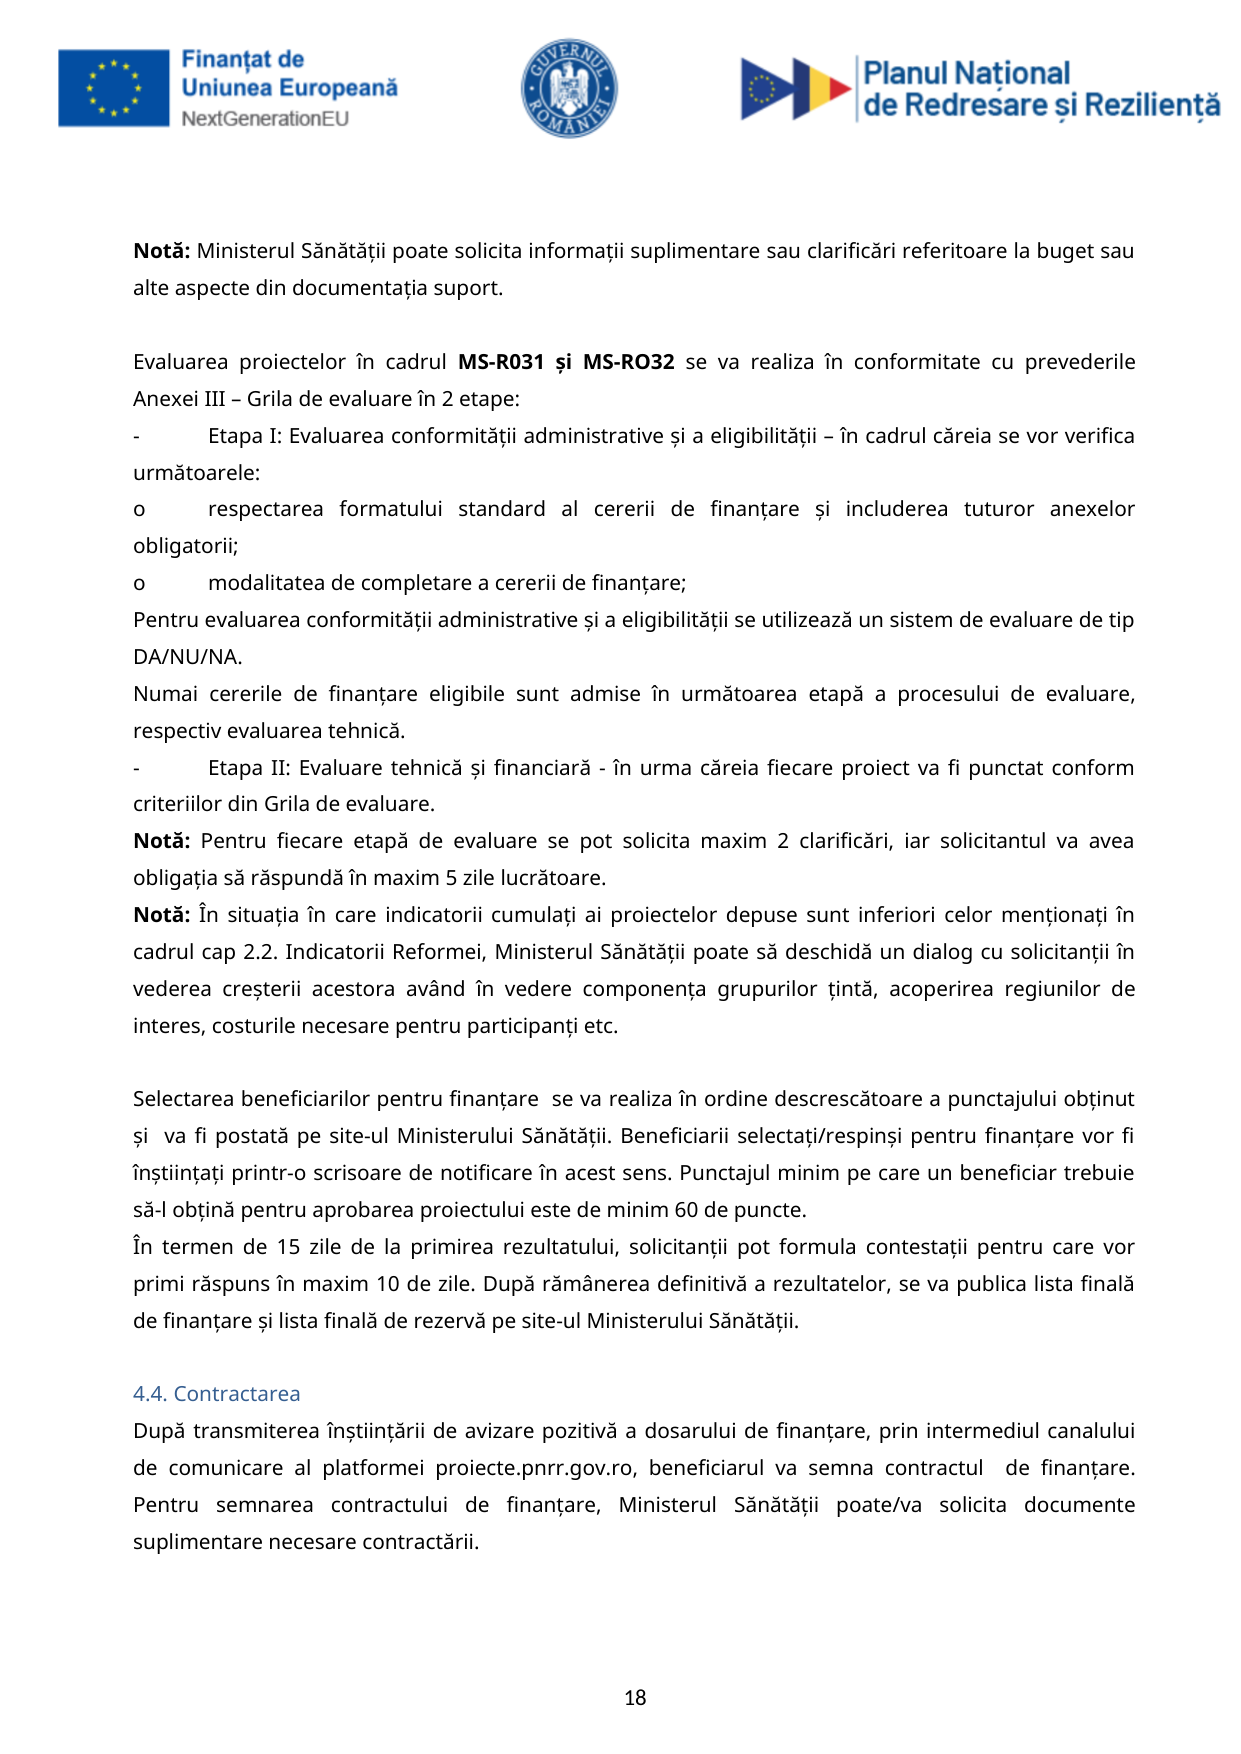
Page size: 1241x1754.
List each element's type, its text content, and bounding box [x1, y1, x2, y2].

text - Etapa I: Evaluarea conformității administrative și a eligibilității – în cadrul căreia se vor verifica următoarele: [133, 421, 1137, 486]
text Numai cererile de finanțare eligibile sunt admise în următoarea etapă a procesului de evaluare, respectiv evaluarea tehnică. [133, 679, 1137, 744]
text Selectarea beneficiarilor pentru finanțare se va realiza în ordine descrescătoare a punctajului obținut și va fi postată pe site-ul Ministerului Sănătății. Beneficiarii selectați/respinși pentru finanțare vor fi înștiințați printr-o scrisoare de notificare în acest sens. Punctajul minim pe care un beneficiar trebuie să-l obțină pentru aprobarea proiectului este de minim 60 de puncte. [133, 1084, 1137, 1223]
text o modalitatea de completare a cererii de finanțare; [133, 568, 1137, 597]
text În termen de 15 zile de la primirea rezultatului, solicitanții pot formula contestații pentru care vor primi răspuns în maxim 10 de zile. După rămânerea definitivă a rezultatelor, se va publica lista finală de finanțare și lista finală de rezervă pe site-ul Ministerului Sănătății. [133, 1232, 1137, 1334]
text 4.4. Contractarea [133, 1379, 1137, 1408]
text După transmiterea înștiințării de avizare pozitivă a dosarului de finanțare, prin intermediul canalului de comunicare al platformei proiecte.pnrr.gov.ro, beneficiarul va semna contractul de finanțare. Pentru semnarea contractului de finanțare, Ministerul Sănătății poate/va solicita documente suplimentare necesare contractării. [133, 1416, 1137, 1555]
text Notă: Pentru fiecare etapă de evaluare se pot solicita maxim 2 clarificări, iar solicitantul va avea obligația să răspundă în maxim 5 zile lucrătoare. [133, 826, 1137, 892]
text Notă: În situația în care indicatorii cumulați ai proiectelor depuse sunt inferiori celor menționați în cadrul cap 2.2. Indicatorii Reformei, Ministerul Sănătății poate să deschidă un dialog cu solicitanții în vederea creșterii acestora având în vedere componența grupurilor țintă, acoperirea regiunilor de interes, costurile necesare pentru participanți etc. [133, 900, 1137, 1039]
text Evaluarea proiectelor în cadrul MS-R031 și MS-RO32 se va realiza în conformitate cu prevederile Anexei III – Grila de evaluare în 2 etape: [133, 347, 1137, 412]
text Pentru evaluarea conformității administrative și a eligibilității se utilizează un sistem de evaluare de tip DA/NU/NA. [133, 605, 1137, 670]
text Notă: Ministerul Sănătății poate solicita informații suplimentare sau clarificări referitoare la buget sau alte aspecte din documentația suport. [133, 236, 1137, 302]
picture [0, 17, 1228, 162]
text o respectarea formatului standard al cererii de finanțare și includerea tuturor anexelor obligatorii; [133, 494, 1137, 560]
text - Etapa II: Evaluare tehnică și financiară - în urma căreia fiecare proiect va fi punctat conform criteriilor din Grila de evaluare. [133, 753, 1137, 818]
